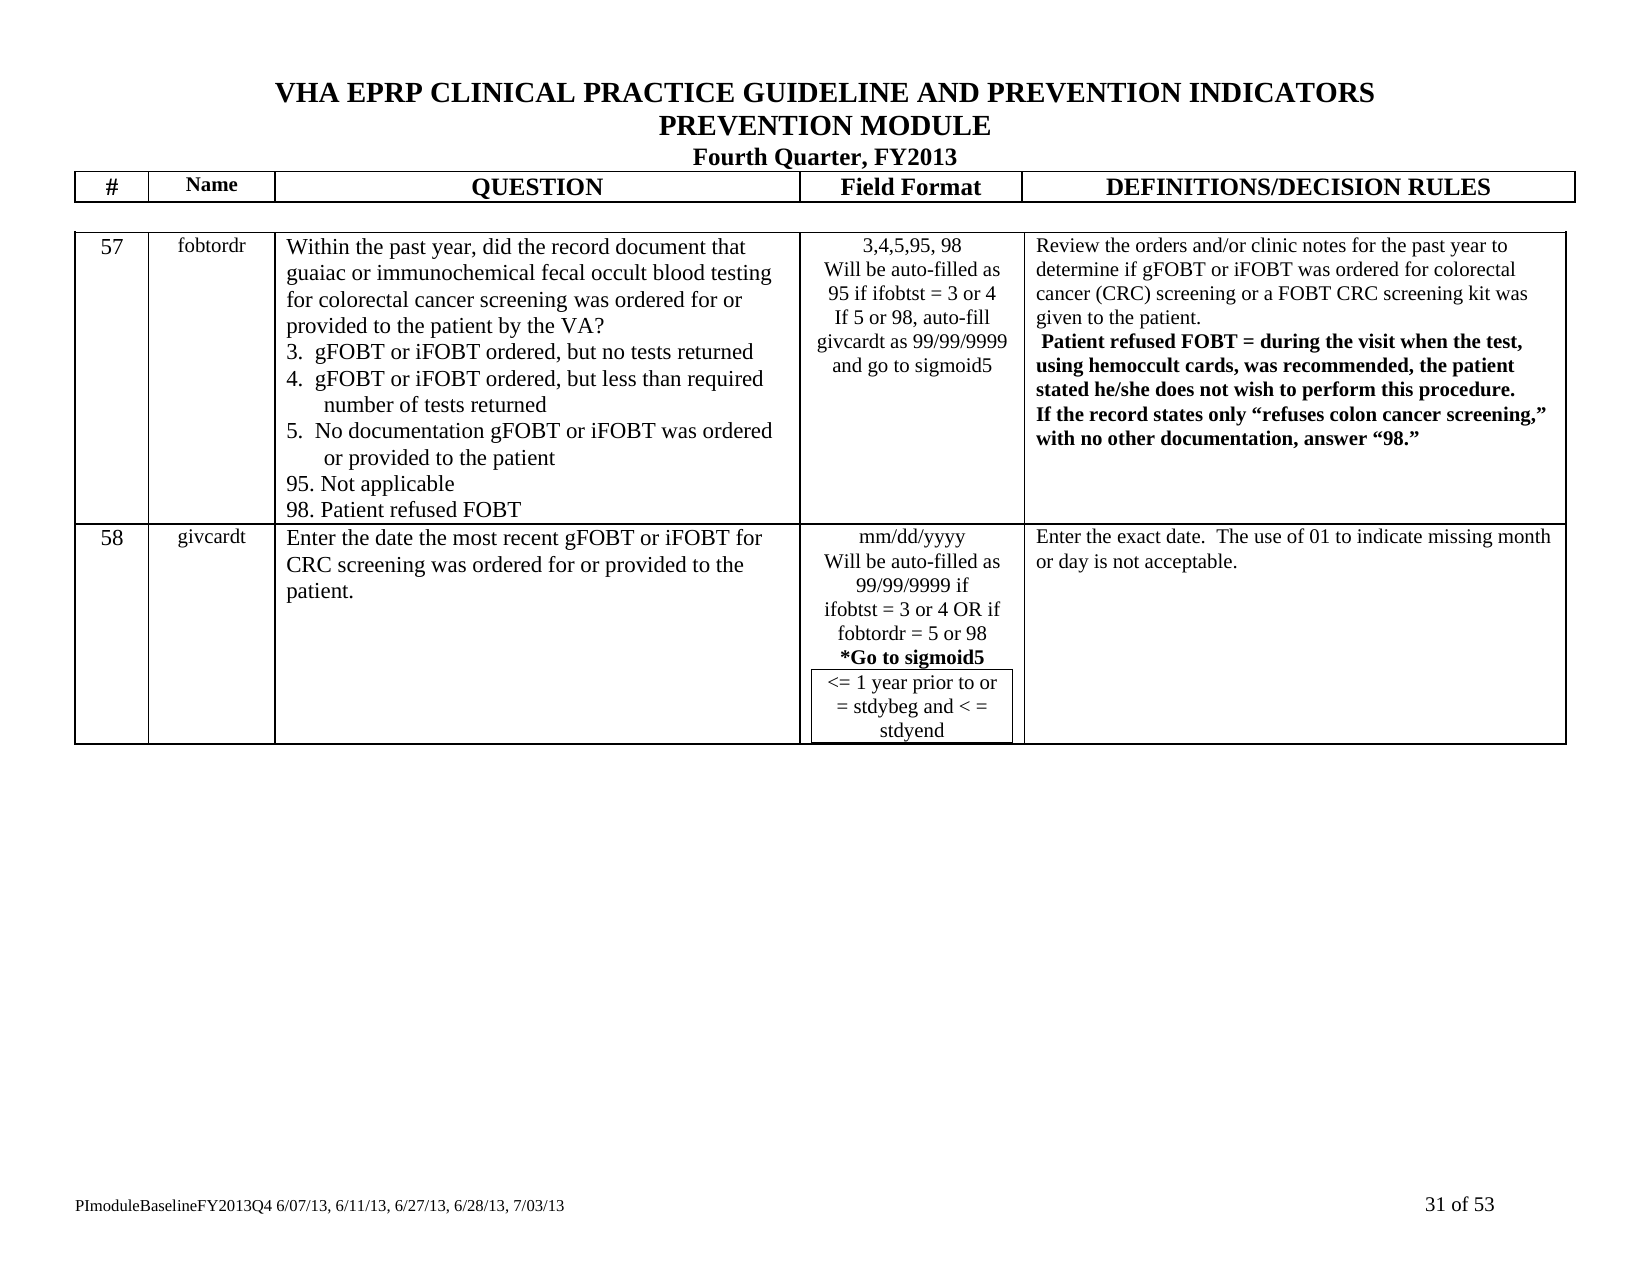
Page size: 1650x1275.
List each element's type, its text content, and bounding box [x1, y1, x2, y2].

table_cell 58 [76, 525, 148, 743]
table_header 3,4,5,95, 98 Will be auto-filled as 95 if ifobtst = 3 or 4 If 5 or 98, auto-fill givcardt as 99/99/9999 and go to sigmoid5 [801, 233, 1024, 523]
table_cell Enter the date the most recent gFOBT or iFOBT for CRC screening was ordered for or provided to the patient. [276, 525, 799, 743]
table_header 57 [76, 233, 148, 523]
table_cell mm/dd/yyyy Will be auto-filled as 99/99/9999 if ifobtst = 3 or 4 OR if fobtordr = 5 or 98 *Go to sigmoid5 [801, 525, 1024, 743]
table_cell givcardt [149, 525, 274, 743]
table_header Within the past year, did the record document that guaiac or immunochemical fecal occult blood testing for colorectal cancer screening was ordered for or provided to the patient by the VA? 3. gFOBT or iFOBT ordered, but no tests returned 4. gFOBT or iFOBT ordered, but less than required number of tests returned 5. No documentation gFOBT or iFOBT was ordered or provided to the patient 95. Not applicable 98. Patient refused FOBT [276, 233, 799, 523]
table_header Review the orders and/or clinic notes for the past year to determine if gFOBT or iFOBT was ordered for colorectal cancer (CRC) screening or a FOBT CRC screening kit was given to the patient. Patient refused FOBT = during the visit when the test, using hemoccult cards, was recommended, the patient stated he/she does not wish to perform this procedure. If the record states only “refuses colon cancer screening,” with no other documentation, answer “98.” [1025, 233, 1565, 523]
table_cell Enter the exact date. The use of 01 to indicate missing month or day is not acceptable. [1025, 525, 1565, 743]
table_header fobtordr [149, 233, 274, 523]
